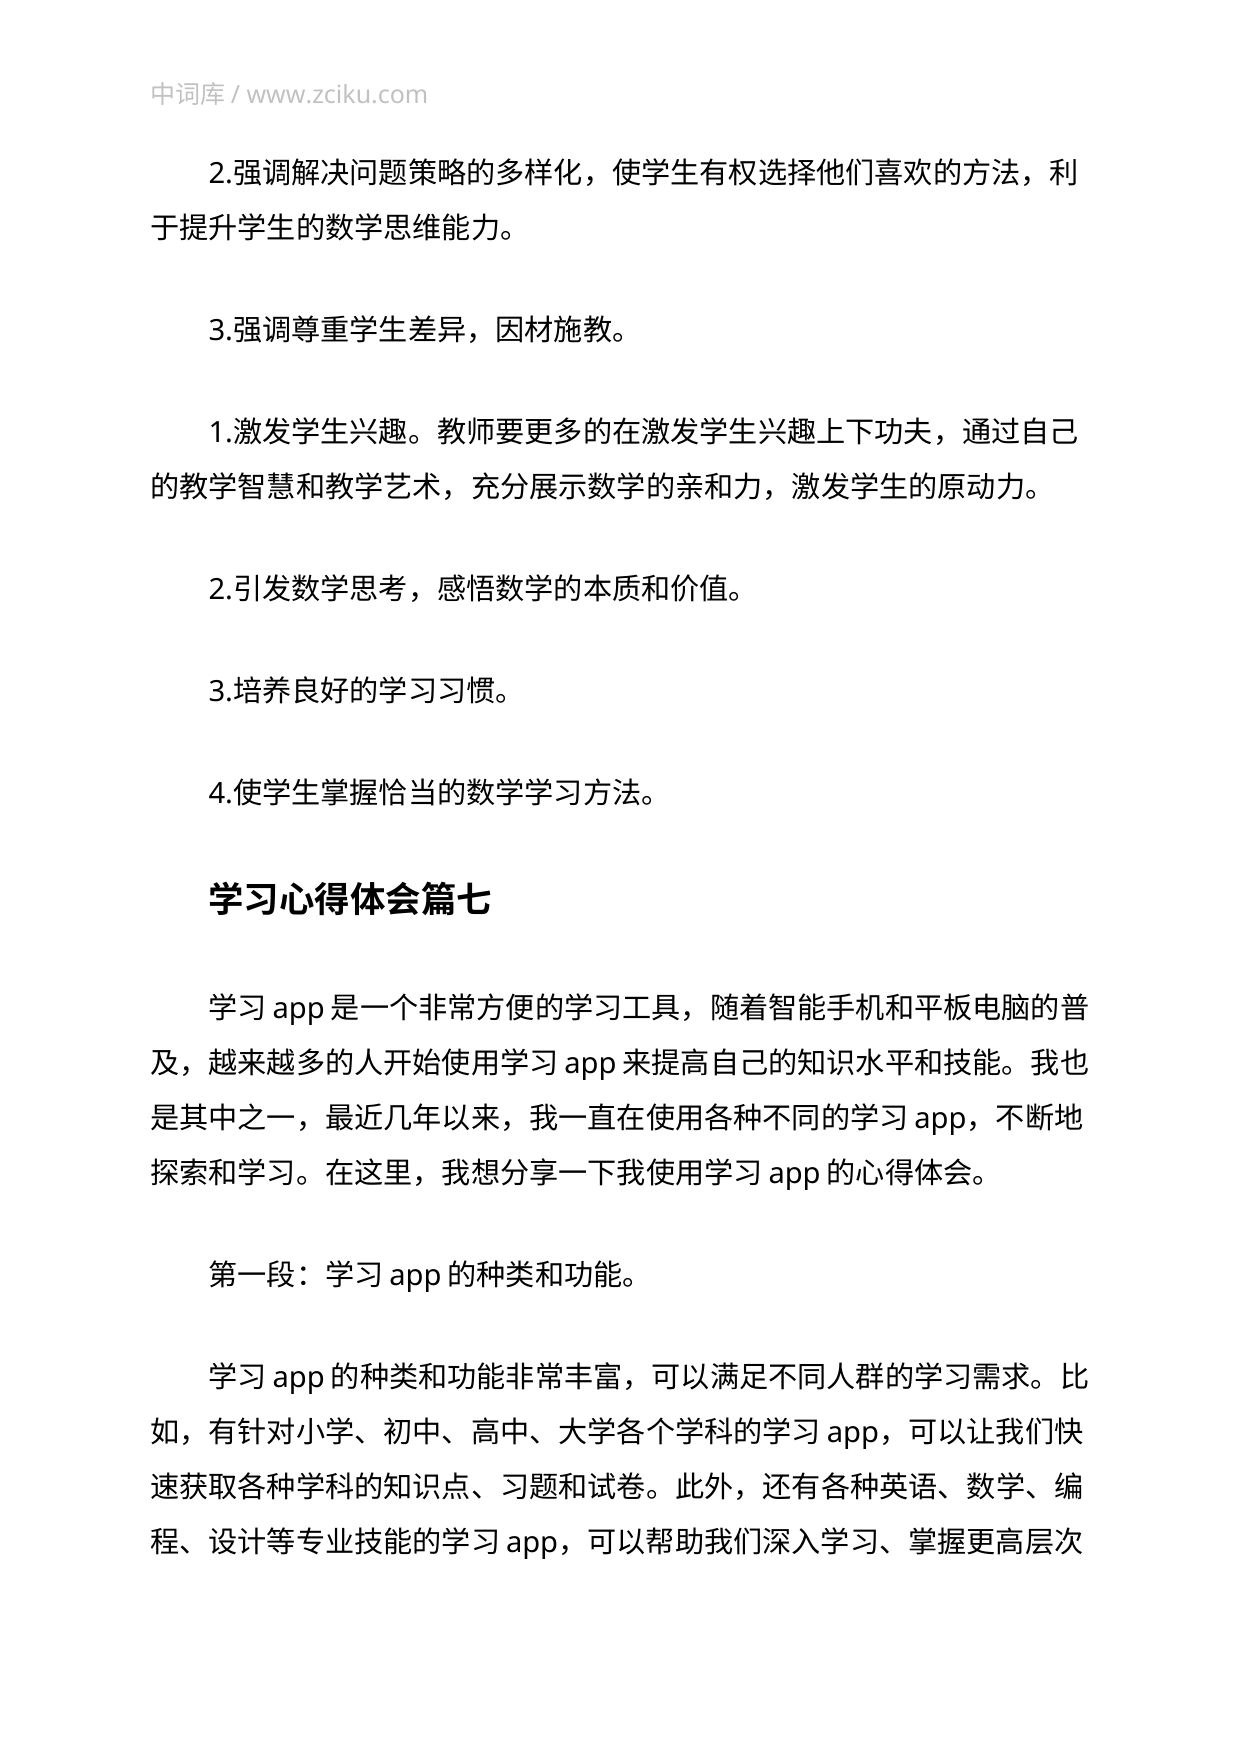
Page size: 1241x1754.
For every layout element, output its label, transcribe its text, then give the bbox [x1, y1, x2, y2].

text 4.使学生掌握恰当的数学学习方法。 [150, 769, 1090, 812]
text 1.激发学生兴趣。教师要更多的在激发学生兴趣上下功夫，通过自己的教学智慧和教学艺术，充分展示数学的亲和力，激发学生的原动力。 [150, 409, 1090, 506]
text 3.培养良好的学习习惯。 [150, 667, 1090, 710]
text 学习app是一个非常方便的学习工具，随着智能手机和平板电脑的普及，越来越多的人开始使用学习app来提高自己的知识水平和技能。我也是其中之一，最近几年以来，我一直在使用各种不同的学习app，不断地探索和学习。在这里，我想分享一下我使用学习app的心得体会。 [150, 985, 1090, 1192]
text 学习心得体会篇七 [150, 871, 1090, 923]
text 3.强调尊重学生差异，因材施教。 [150, 307, 1090, 349]
text 第一段：学习app的种类和功能。 [150, 1252, 1090, 1294]
text 2.引发数学思考，感悟数学的本质和价值。 [150, 566, 1090, 608]
text 2.强调解决问题策略的多样化，使学生有权选择他们喜欢的方法，利于提升学生的数学思维能力。 [150, 150, 1090, 247]
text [150, 1354, 1090, 1561]
